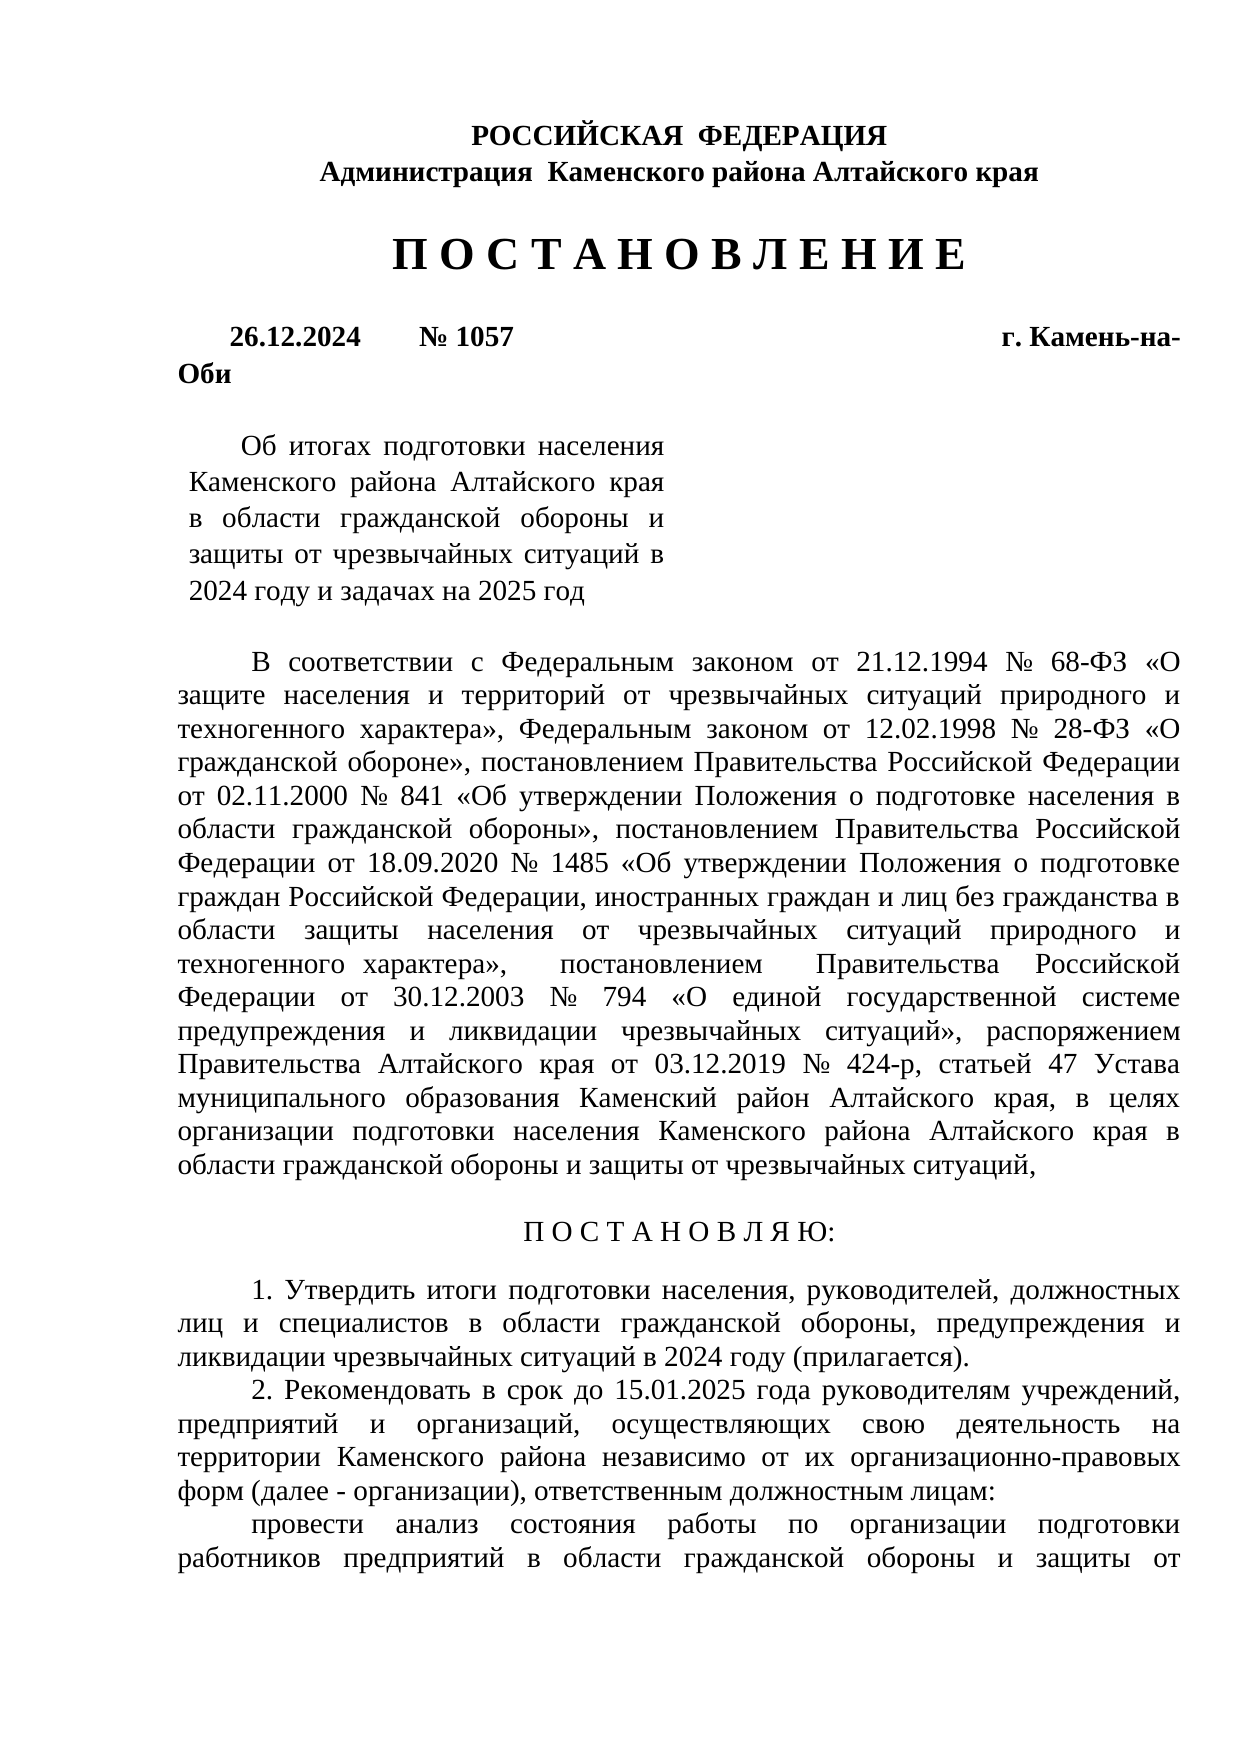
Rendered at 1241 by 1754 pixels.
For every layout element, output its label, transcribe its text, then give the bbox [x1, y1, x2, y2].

text 26.12.2024 № 1057 г. Камень-на-Оби [177, 319, 1181, 389]
text П О С Т А Н О В Л Я Ю: [177, 1214, 1181, 1248]
title РОССИЙСКАЯ ФЕДЕРАЦИЯ [177, 118, 1181, 152]
text 1. Утвердить итоги подготовки населения, руководителей, должностных лиц и специалистов в области гражданской обороны, предупреждения и ликвидации чрезвычайных ситуаций в 2024 году (прилагается). [177, 1272, 1181, 1372]
table_header Об итогах подготовки населения Каменского района Алтайского края в области гражданской обороны и защиты от чрезвычайных ситуаций в 2024 году и задачах на 2025 год [177, 428, 721, 608]
text В соответствии с Федеральным законом от 21.12.1994 № 68-ФЗ «О защите населения и территорий от чрезвычайных ситуаций природного и техногенного характера», Федеральным законом от 12.02.1998 № 28-ФЗ «О гражданской обороне», постановлением Правительства Российской Федерации от 02.11.2000 № 841 «Об утверждении Положения о подготовке населения в области гражданской обороны», постановлением Правительства Российской Федерации от 18.09.2020 № 1485 «Об утверждении Положения о подготовке граждан Российской Федерации, иностранных граждан и лиц без гражданства в области защиты населения от чрезвычайных ситуаций природного и техногенного характера», постановлением Правительства Российской Федерации от 30.12.2003 № 794 «О единой государственной системе предупреждения и ликвидации чрезвычайных ситуаций», распоряжением Правительства Алтайского края от 03.12.2019 № 424-р, статьей 47 Устава муниципального образования Каменский район Алтайского края, в целях организации подготовки населения Каменского района Алтайского края в области гражданской обороны и защиты от чрезвычайных ситуаций, [177, 644, 1181, 1181]
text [177, 1507, 1181, 1574]
subtitle Администрация Каменского района Алтайского края [177, 154, 1181, 188]
text 2. Рекомендовать в срок до 15.01.2025 года руководителям учреждений, предприятий и организаций, осуществляющих свою деятельность на территории Каменского района независимо от их организационно-правовых форм (далее - организации), ответственным должностным лицам: [177, 1372, 1181, 1507]
subtitle П О С Т А Н О В Л Е Н И Е [177, 227, 1181, 279]
